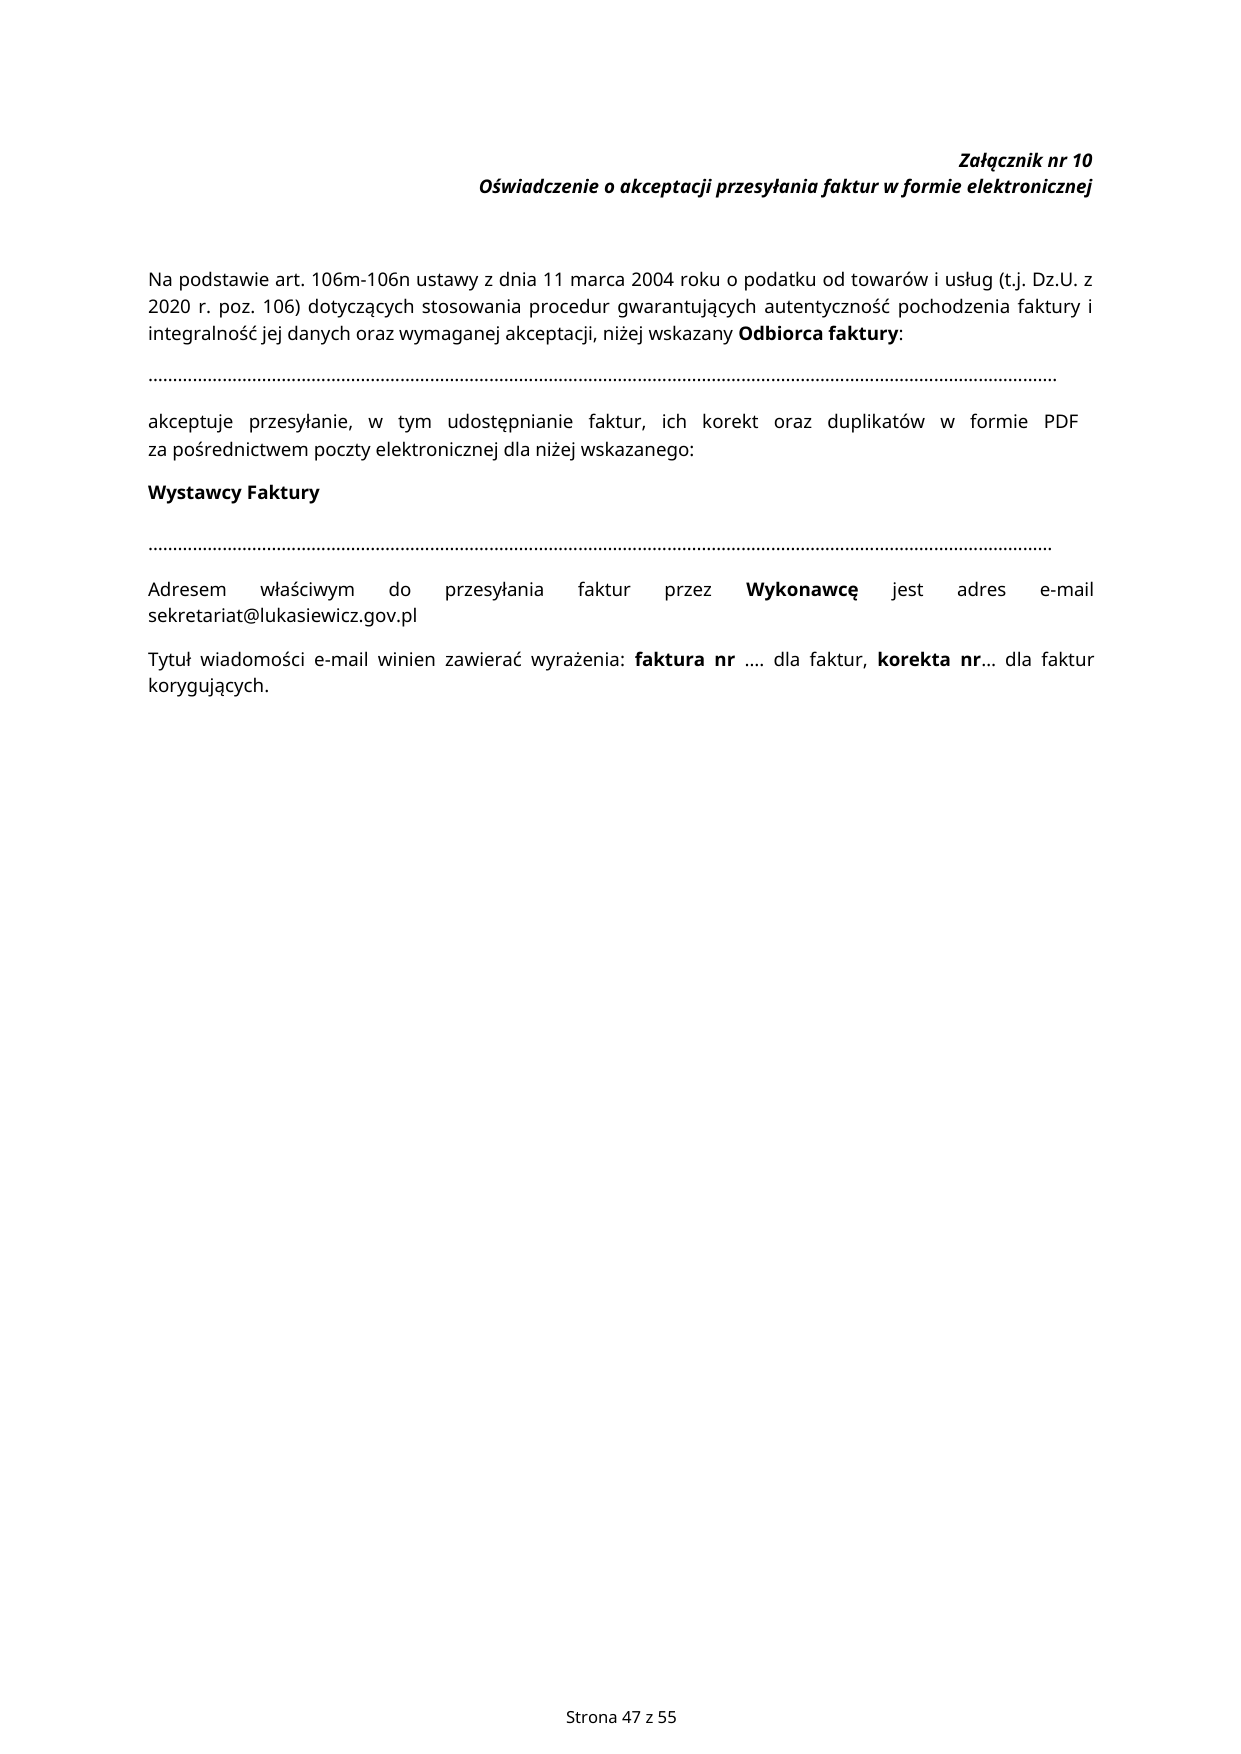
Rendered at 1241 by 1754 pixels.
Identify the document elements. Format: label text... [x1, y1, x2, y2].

text akceptuje przesyłanie, w tym udostępnianie faktur, ich korekt oraz duplikatów w formie PDF za pośrednictwem poczty elektronicznej dla niżej wskazanego: [148, 408, 1094, 461]
text Tytuł wiadomości e-mail winien zawierać wyrażenia: faktura nr …. dla faktur, korekta nr… dla faktur korygujących. [148, 647, 1094, 698]
text Na podstawie art. 106m-106n ustawy z dnia 11 marca 2004 roku o podatku od towarów i usług (t.j. Dz.U. z 2020 r. poz. 106) dotyczących stosowania procedur gwarantujących autentyczność pochodzenia faktury i integralność jej danych oraz wymaganej akceptacji, niżej wskazany Odbiorca faktury: [148, 266, 1094, 346]
text Adresem właściwym do przesyłania faktur przez Wykonawcę jest adres e-mail sekretariat@lukasiewicz.gov.pl [148, 577, 1094, 628]
text Wystawcy Faktury [148, 479, 1094, 504]
text Oświadczenie o akceptacji przesyłania faktur w formie elektronicznej [148, 173, 1094, 198]
text Załącznik nr 10 [148, 147, 1094, 173]
text ………………………………………………………………………………………………………………………………………………………………… [148, 530, 1094, 556]
text …………………………………………………………………………………………………………………………………………………………………. [148, 364, 1094, 385]
